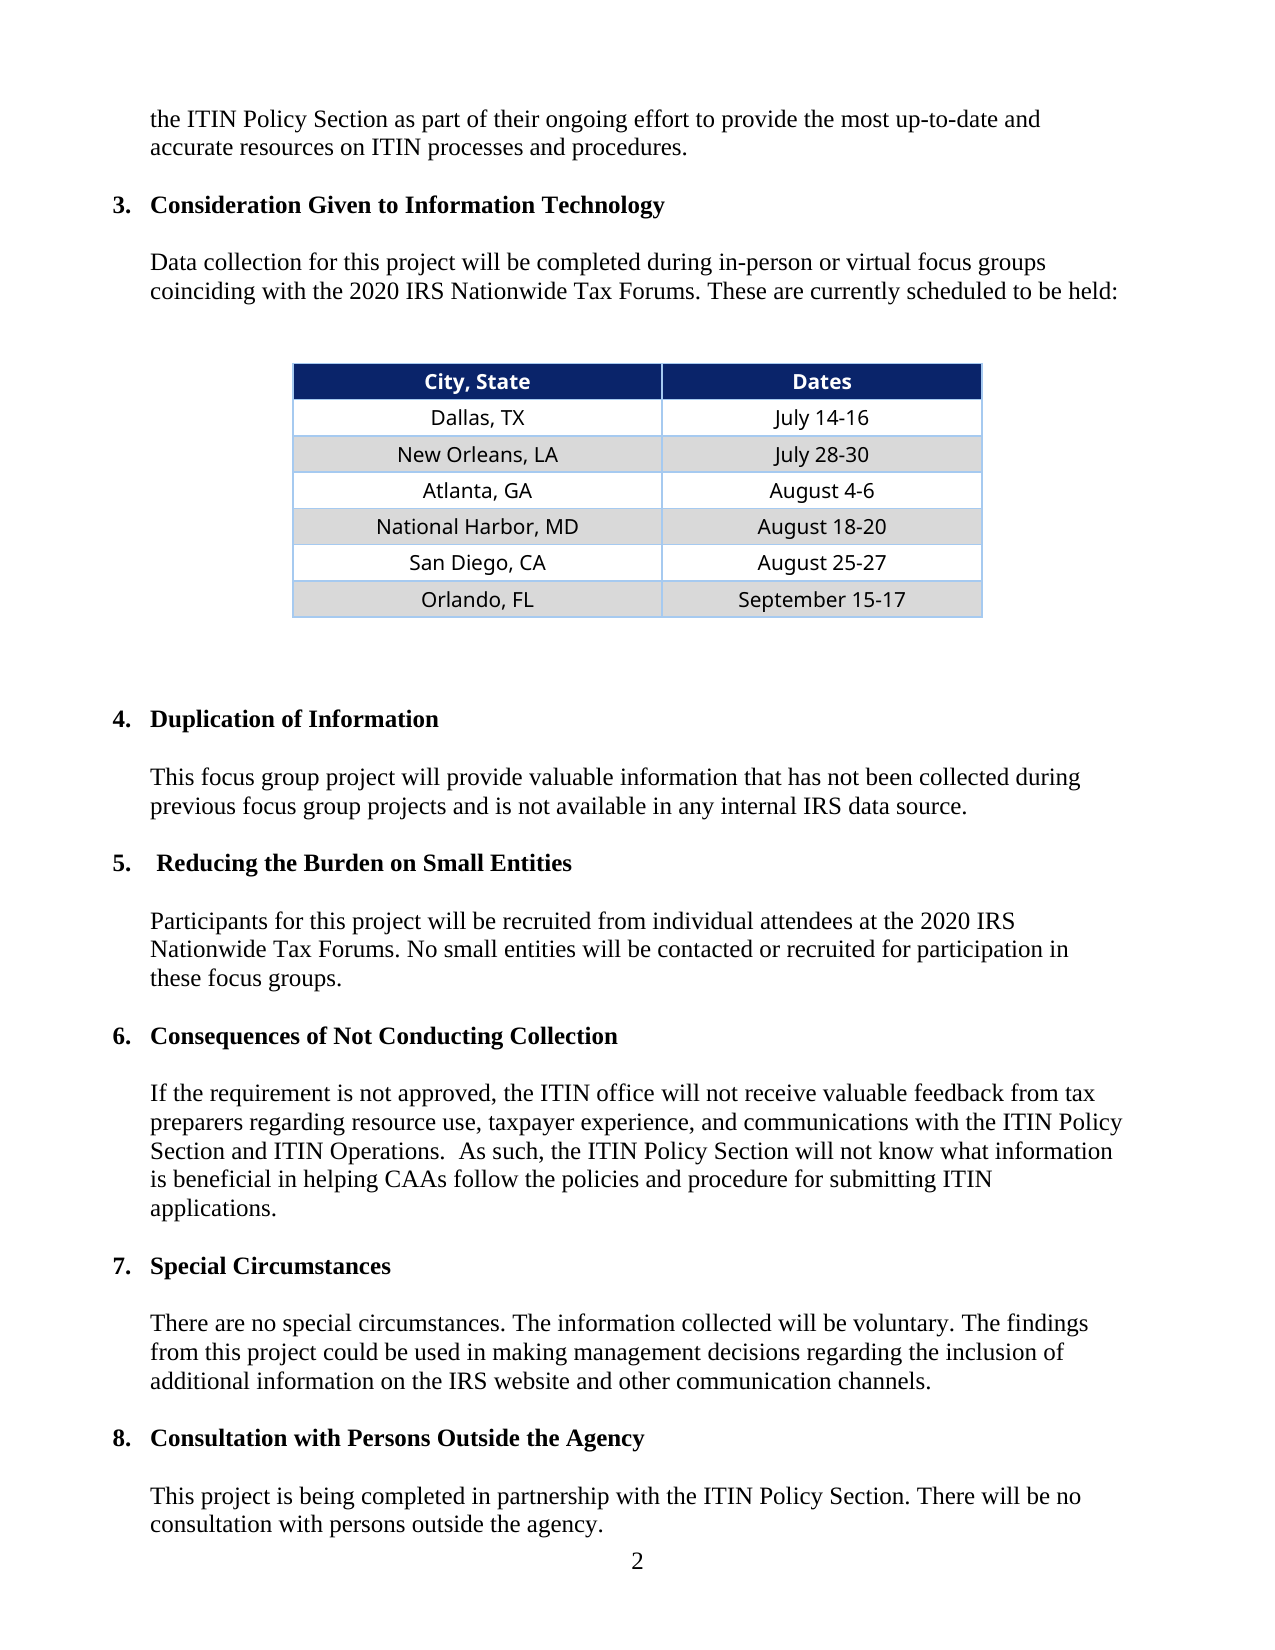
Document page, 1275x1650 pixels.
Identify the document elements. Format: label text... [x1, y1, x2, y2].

text Participants for this project will be recruited from individual attendees at the 2020 IRS Nationwide Tax Forums. No small entities will be contacted or recruited for participation in these focus groups. [150, 906, 1125, 992]
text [150, 104, 1125, 161]
text Data collection for this project will be completed during in-person or virtual focus groups coinciding with the 2020 IRS Nationwide Tax Forums. These are currently scheduled to be held: [150, 247, 1125, 305]
table_cell San Diego, CA [294, 545, 661, 580]
text This project is being completed in partnership with the ITIN Policy Section. There will be no consultation with persons outside the agency. [150, 1481, 1125, 1538]
table_cell New Orleans, LA [294, 437, 661, 471]
table_cell Dallas, TX [294, 400, 661, 435]
table_header Dates [663, 364, 981, 399]
list Consultation with Persons Outside the Agency [112, 1423, 1125, 1452]
table_cell September 15-17 [663, 582, 981, 616]
list Consequences of Not Conducting Collection [112, 1021, 1125, 1049]
table_cell July 14-16 [663, 400, 981, 435]
list Duplication of Information [112, 704, 1125, 733]
text If the requirement is not approved, the ITIN office will not receive valuable feedback from tax preparers regarding resource use, taxpayer experience, and communications with the ITIN Policy Section and ITIN Operations. As such, the ITIN Policy Section will not know what information is beneficial in helping CAAs follow the policies and procedure for submitting ITIN applications. [150, 1078, 1125, 1222]
text This focus group project will provide valuable information that has not been collected during previous focus group projects and is not available in any internal IRS data source. [150, 762, 1125, 819]
list Special Circumstances [112, 1251, 1125, 1279]
text There are no special circumstances. The information collected will be voluntary. The findings from this project could be used in making management decisions regarding the inclusion of additional information on the IRS website and other communication channels. [150, 1308, 1125, 1394]
table_cell August 4-6 [663, 473, 981, 507]
table_header City, State [294, 364, 661, 399]
table_cell July 28-30 [663, 437, 981, 471]
table_cell National Harbor, MD [294, 509, 661, 544]
table_cell August 18-20 [663, 509, 981, 544]
table_cell Orlando, FL [294, 582, 661, 616]
table_cell August 25-27 [663, 545, 981, 580]
table_cell Atlanta, GA [294, 473, 661, 507]
list Consideration Given to Information Technology [112, 190, 1125, 219]
list Reducing the Burden on Small Entities [112, 848, 1125, 877]
